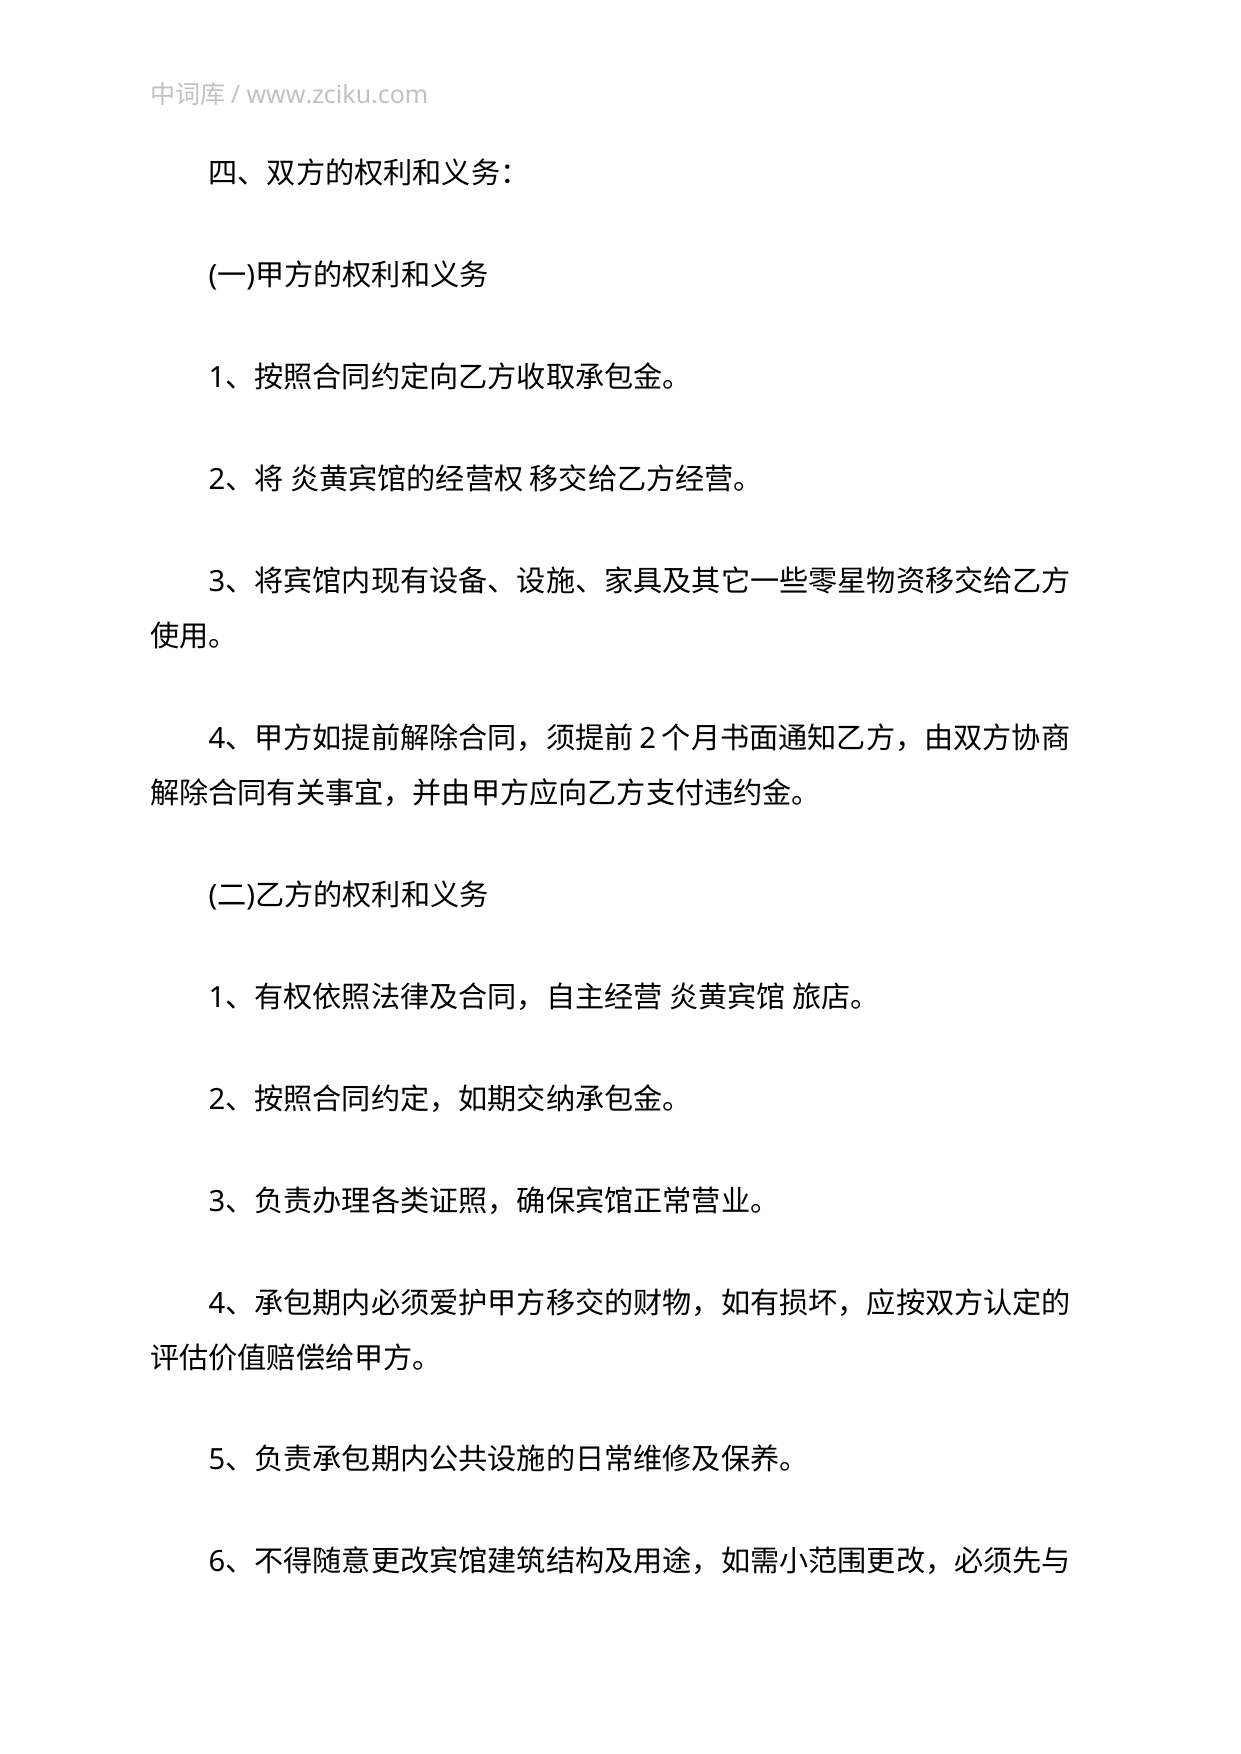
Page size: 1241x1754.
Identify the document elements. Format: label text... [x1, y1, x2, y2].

text 1、有权依照法律及合同，自主经营 炎黄宾馆 旅店。 [150, 973, 1090, 1016]
text 4、承包期内必须爱护甲方移交的财物，如有损坏，应按双方认定的评估价值赔偿给甲方。 [150, 1279, 1090, 1376]
text 2、按照合同约定，如期交纳承包金。 [150, 1075, 1090, 1118]
text 1、按照合同约定向乙方收取承包金。 [150, 354, 1090, 396]
text 2、将 炎黄宾馆的经营权 移交给乙方经营。 [150, 456, 1090, 498]
text 3、将宾馆内现有设备、设施、家具及其它一些零星物资移交给乙方使用。 [150, 558, 1090, 655]
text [150, 1538, 1090, 1580]
text 5、负责承包期内公共设施的日常维修及保养。 [150, 1436, 1090, 1478]
text 4、甲方如提前解除合同，须提前2个月书面通知乙方，由双方协商解除合同有关事宜，并由甲方应向乙方支付违约金。 [150, 714, 1090, 812]
text (二)乙方的权利和义务 [150, 871, 1090, 914]
text (一)甲方的权利和义务 [150, 252, 1090, 294]
text 四、双方的权利和义务： [150, 150, 1090, 192]
text 3、负责办理各类证照，确保宾馆正常营业。 [150, 1177, 1090, 1219]
